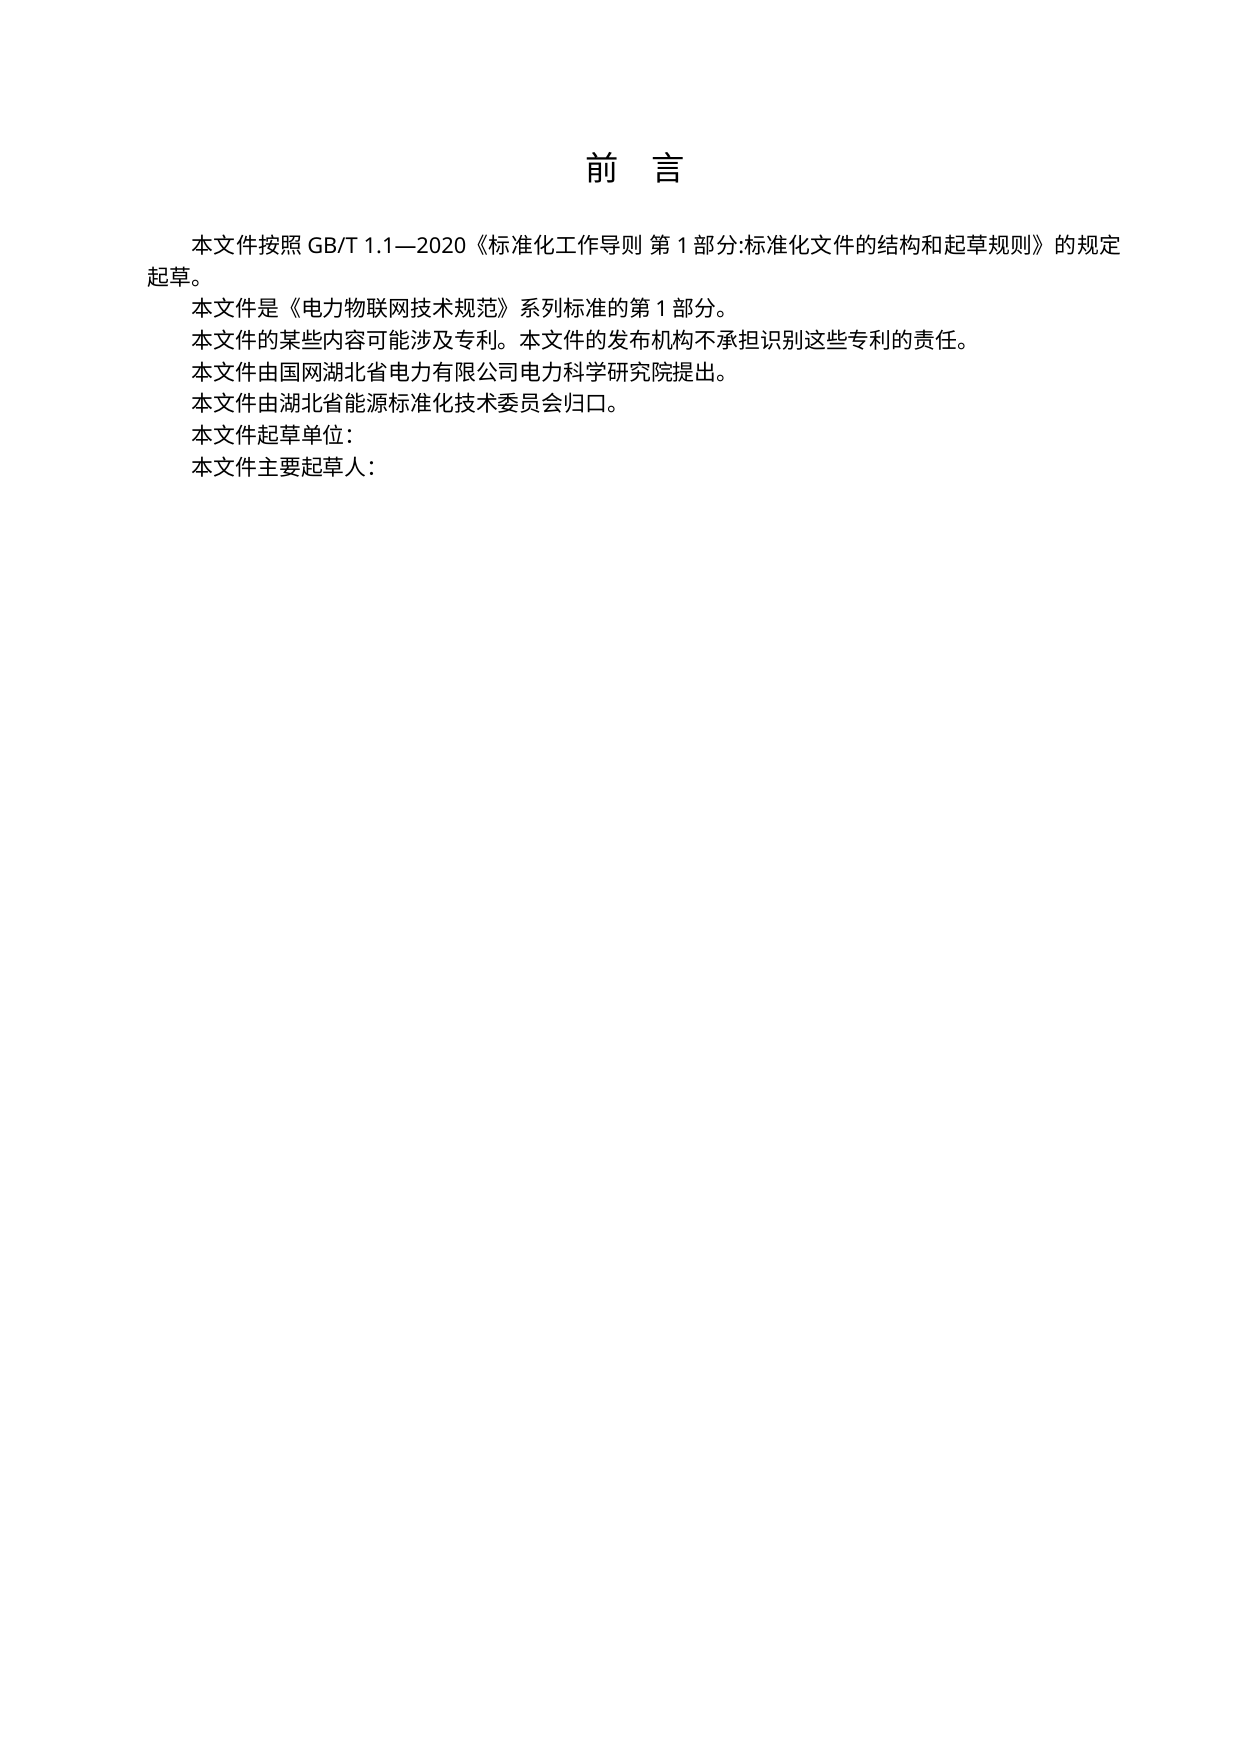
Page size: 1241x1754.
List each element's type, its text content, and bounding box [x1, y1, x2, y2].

text 本文件由湖北省能源标准化技术委员会归口。 [148, 386, 1122, 418]
text 本文件由国网湖北省电力有限公司电力科学研究院提出。 [148, 354, 1122, 386]
text 本文件的某些内容可能涉及专利。本文件的发布机构不承担识别这些专利的责任。 [148, 323, 1122, 354]
text 本文件起草单位： [148, 418, 1122, 449]
text 本文件按照GB/T 1.1—2020《标准化工作导则 第1部分:标准化文件的结构和起草规则》的规定起草。 [148, 228, 1122, 291]
text 本文件主要起草人： [148, 449, 1122, 481]
list 前言 [148, 142, 1122, 190]
text 本文件是《电力物联网技术规范》系列标准的第1部分。 [148, 291, 1122, 323]
